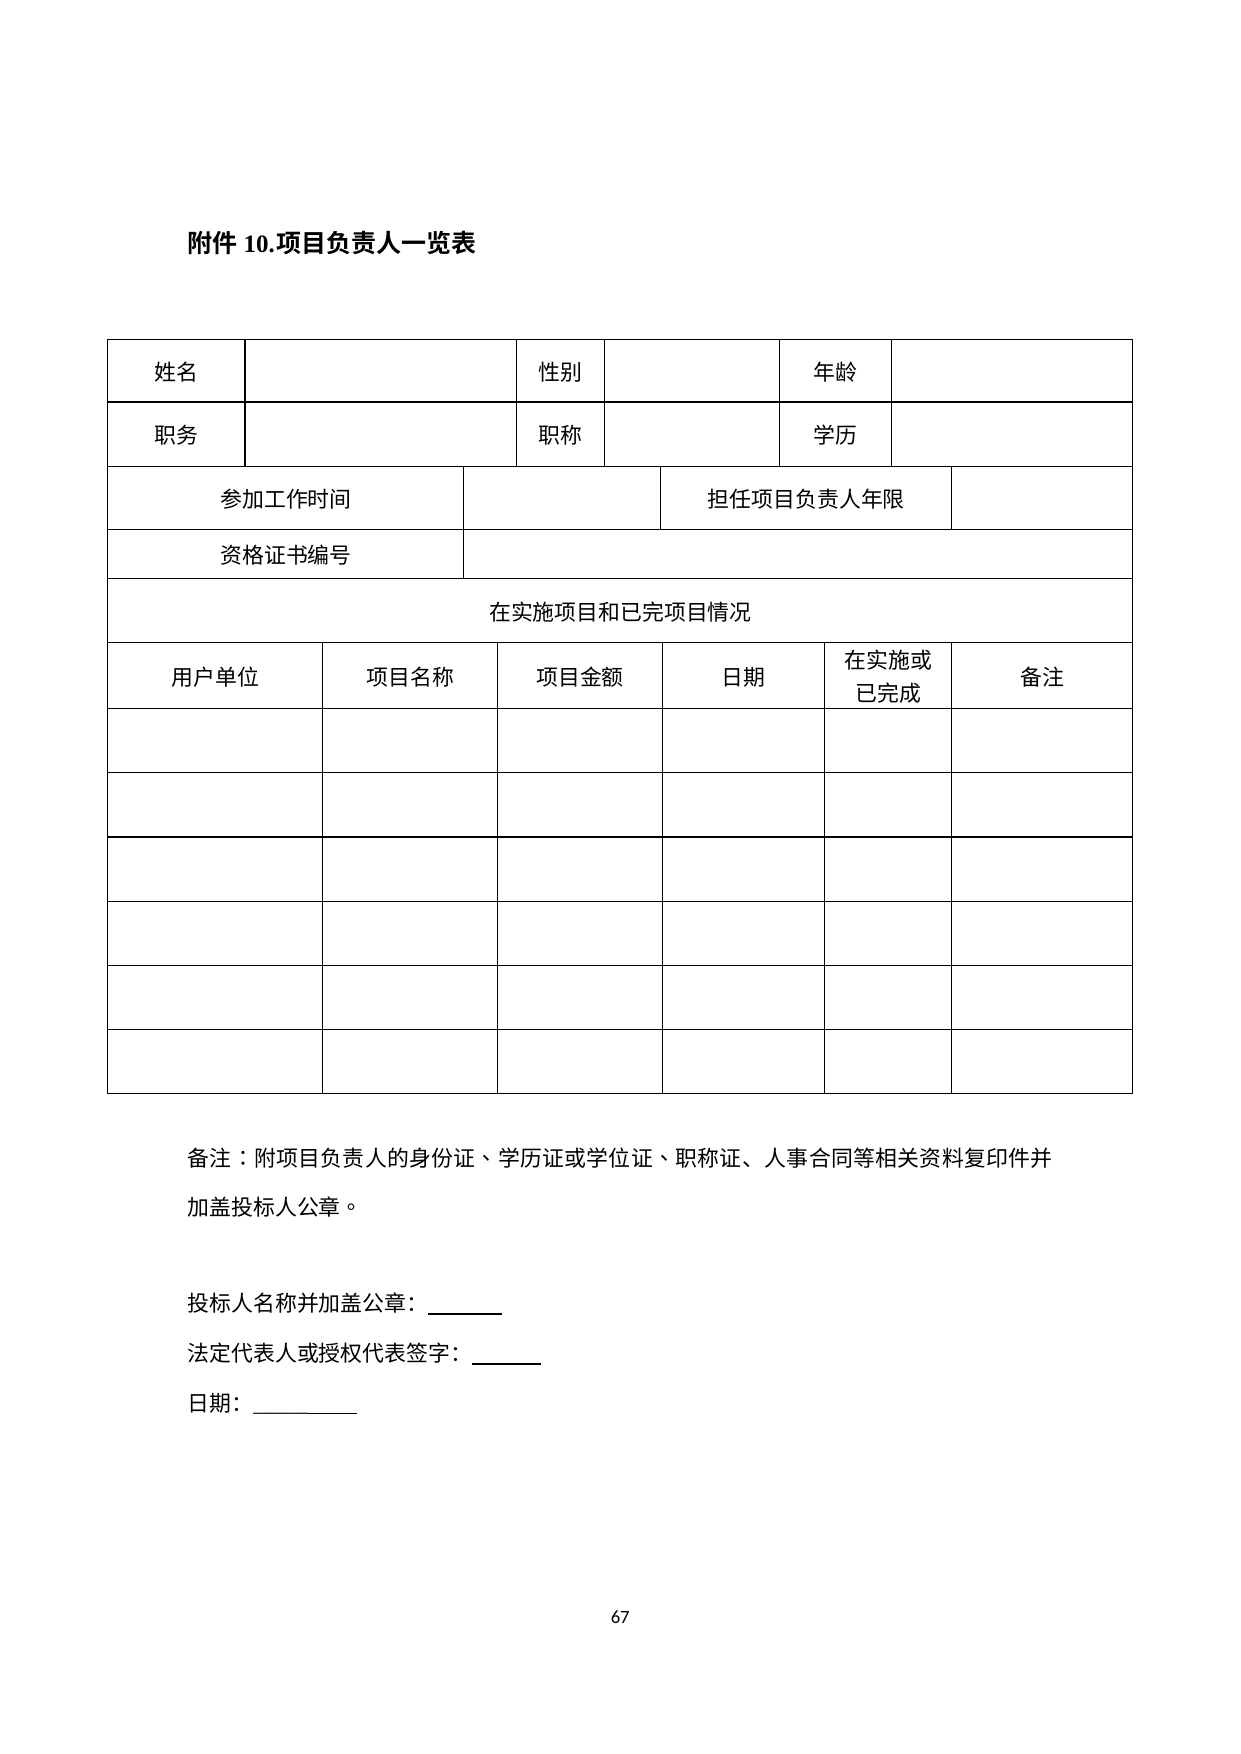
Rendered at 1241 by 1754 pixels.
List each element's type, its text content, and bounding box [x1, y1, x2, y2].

table_cell 备注 [952, 643, 1132, 708]
table_cell [323, 838, 497, 901]
table_header 年龄 [780, 340, 891, 401]
table_cell [892, 403, 1132, 466]
table_cell 学历 [780, 403, 891, 466]
table_cell 日期 [663, 643, 824, 708]
table_cell [108, 838, 322, 901]
table_cell [825, 773, 951, 836]
table_cell [952, 467, 1132, 529]
table_cell [663, 902, 824, 965]
table_header [605, 340, 779, 401]
table_cell [464, 467, 660, 529]
table_cell [952, 709, 1132, 772]
table_cell 用户单位 [108, 643, 322, 708]
table_cell [498, 773, 662, 836]
table_cell [108, 709, 322, 772]
list 项目负责人一览表 [187, 209, 1059, 274]
table_cell [323, 709, 497, 772]
table_cell 在实施或已完成 [825, 643, 951, 708]
table_cell [663, 838, 824, 901]
table_cell [825, 1030, 951, 1093]
table_cell [323, 1030, 497, 1093]
table_cell [323, 773, 497, 836]
table_cell [246, 403, 516, 466]
table_cell [605, 403, 779, 466]
table_cell [825, 709, 951, 772]
table_cell 项目金额 [498, 643, 662, 708]
table_cell [108, 902, 322, 965]
table_cell [952, 773, 1132, 836]
table_cell [498, 902, 662, 965]
table_cell 职称 [517, 403, 604, 466]
table_cell [323, 902, 497, 965]
table_cell [108, 773, 322, 836]
table_cell [663, 1030, 824, 1093]
table_cell [498, 838, 662, 901]
text 备注：附项目负责人的身份证、学历证或学位证、职称证、人事合同等相关资料复印件并加盖投标人公章。 [187, 1141, 1053, 1222]
table_cell [498, 966, 662, 1029]
table_cell [663, 709, 824, 772]
table_cell [825, 902, 951, 965]
table_cell [952, 902, 1132, 965]
table_header 性别 [517, 340, 604, 401]
table_header 姓名 [108, 340, 244, 401]
text 法定代表人或授权代表签字： [187, 1336, 1053, 1368]
table_cell [952, 966, 1132, 1029]
table_cell [108, 1030, 322, 1093]
text 投标人名称并加盖公章： [187, 1286, 1053, 1317]
table_cell 担任项目负责人年限 [661, 467, 951, 529]
table_cell [825, 838, 951, 901]
table_cell 职务 [108, 403, 244, 466]
table_cell [663, 773, 824, 836]
table_cell 项目名称 [323, 643, 497, 708]
table_cell [498, 709, 662, 772]
table_cell 在实施项目和已完项目情况 [108, 579, 1132, 642]
table_cell 资格证书编号 [108, 530, 463, 577]
table_cell [952, 1030, 1132, 1093]
table_header [246, 340, 516, 401]
table_cell [464, 530, 1132, 577]
table_header [892, 340, 1132, 401]
table_cell [952, 838, 1132, 901]
table_cell [825, 966, 951, 1029]
table_cell [323, 966, 497, 1029]
table_cell [663, 966, 824, 1029]
table_cell [108, 966, 322, 1029]
table_cell [498, 1030, 662, 1093]
table_cell 参加工作时间 [108, 467, 463, 529]
text 日期：_____ [187, 1386, 1053, 1418]
